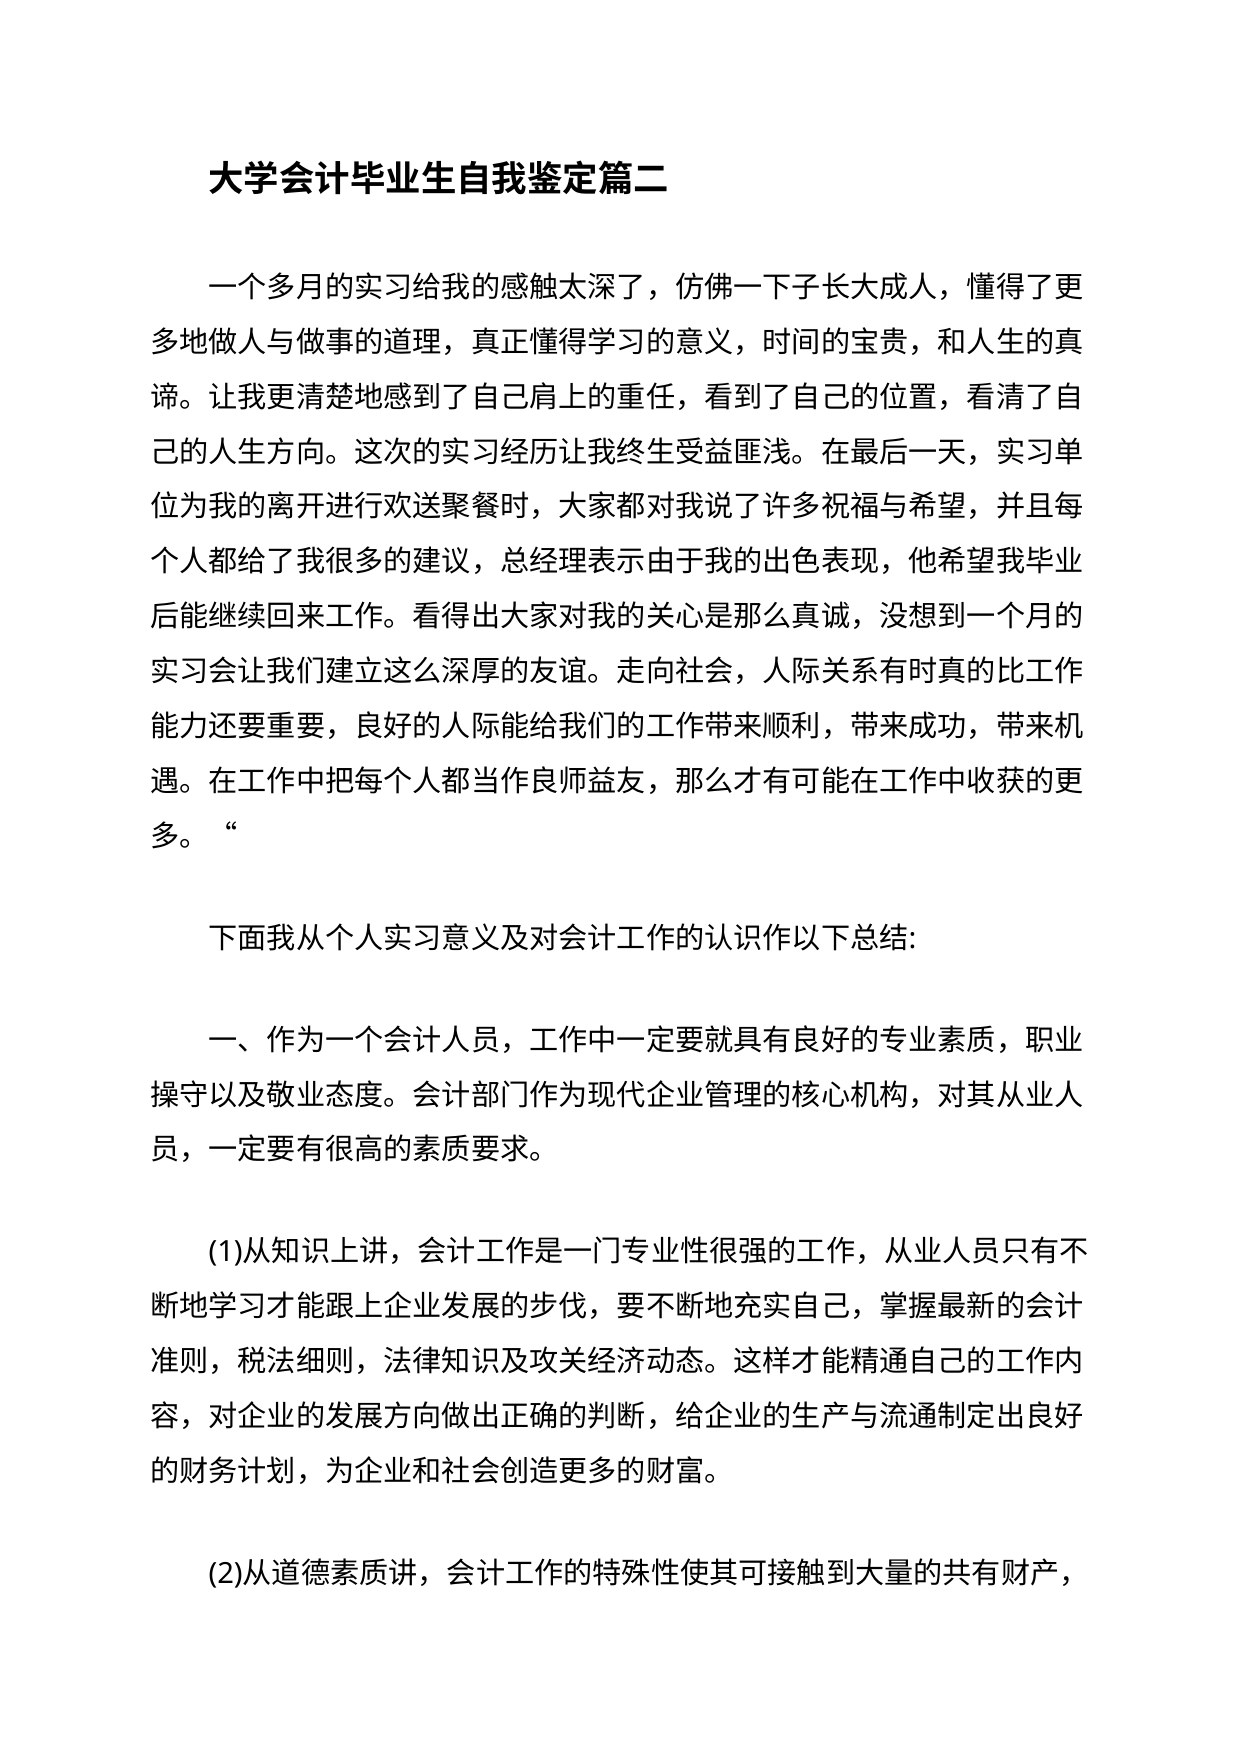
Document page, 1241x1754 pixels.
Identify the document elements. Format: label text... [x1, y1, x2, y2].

text 下面我从个人实习意义及对会计工作的认识作以下总结: [150, 914, 1090, 957]
text (1)从知识上讲，会计工作是一门专业性很强的工作，从业人员只有不断地学习才能跟上企业发展的步伐，要不断地充实自己，掌握最新的会计准则，税法细则，法律知识及攻关经济动态。这样才能精通自己的工作内容，对企业的发展方向做出正确的判断，给企业的生产与流通制定出良好的财务计划，为企业和社会创造更多的财富。 [150, 1228, 1090, 1490]
text 大学会计毕业生自我鉴定篇二 [150, 150, 1090, 201]
text 一、作为一个会计人员，工作中一定要就具有良好的专业素质，职业操守以及敬业态度。会计部门作为现代企业管理的核心机构，对其从业人员，一定要有很高的素质要求。 [150, 1016, 1090, 1168]
text 一个多月的实习给我的感触太深了，仿佛一下子长大成人，懂得了更多地做人与做事的道理，真正懂得学习的意义，时间的宝贵，和人生的真谛。让我更清楚地感到了自己肩上的重任，看到了自己的位置，看清了自己的人生方向。这次的实习经历让我终生受益匪浅。在最后一天，实习单位为我的离开进行欢送聚餐时，大家都对我说了许多祝福与希望，并且每个人都给了我很多的建议，总经理表示由于我的出色表现，他希望我毕业后能继续回来工作。看得出大家对我的关心是那么真诚，没想到一个月的实习会让我们建立这么深厚的友谊。走向社会，人际关系有时真的比工作能力还要重要，良好的人际能给我们的工作带来顺利，带来成功，带来机遇。在工作中把每个人都当作良师益友，那么才有可能在工作中收获的更多。“ [150, 263, 1090, 855]
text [150, 1549, 1090, 1592]
